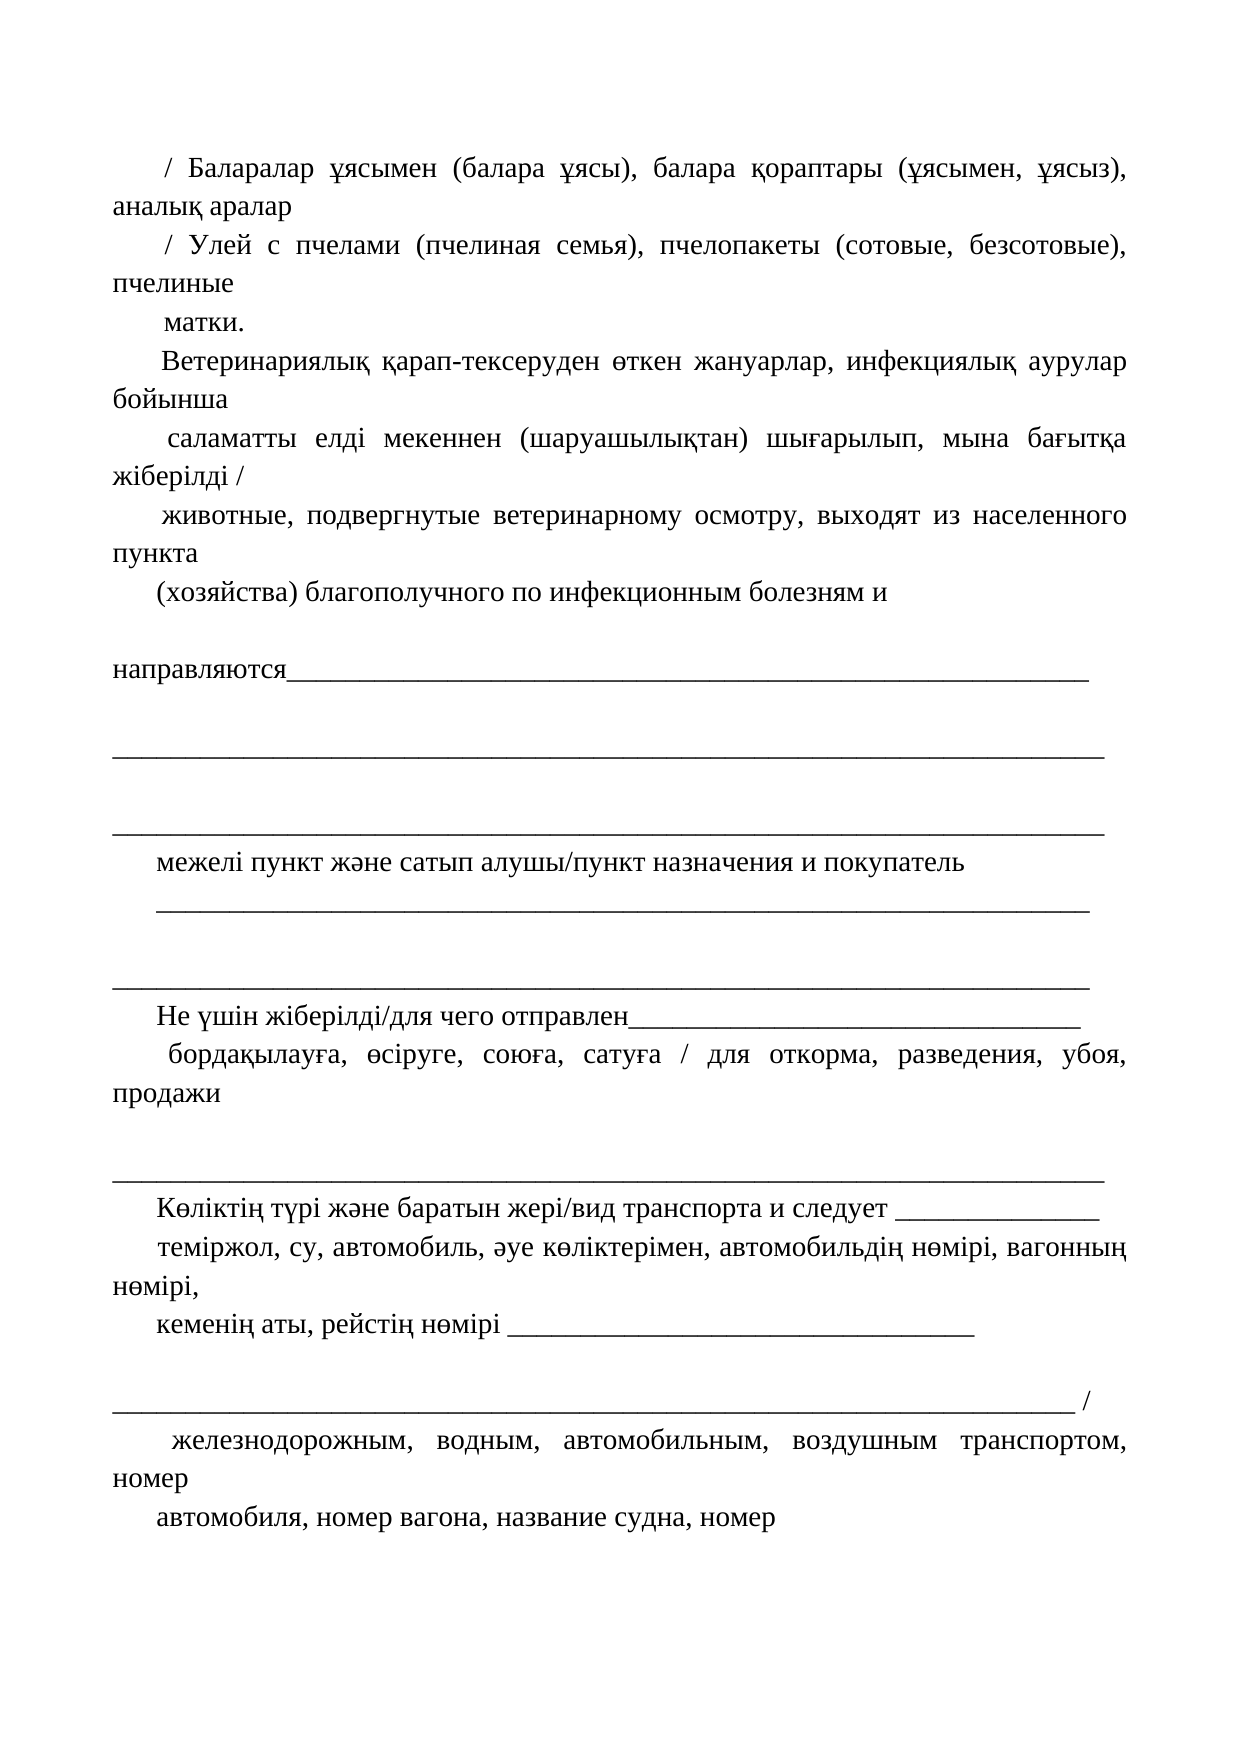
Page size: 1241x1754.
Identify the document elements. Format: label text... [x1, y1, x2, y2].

text ____________________________________________________________________ [112, 689, 1128, 762]
text бордақылауға, өсіруге, союға, сатуға / для откорма, разведения, убоя, продажи [112, 1036, 1128, 1108]
text автомобиля, номер вагона, название судна, номер [112, 1499, 1128, 1532]
text / Баларалар ұясымен (балара ұясы), балара қораптары (ұясымен, ұясыз), аналық аралар [112, 150, 1128, 222]
text Не үшін жіберілді/для чего отправлен_______________________________ [112, 998, 1128, 1031]
text железнодорожным, водным, автомобильным, воздушным транспортом, номер [112, 1422, 1128, 1494]
text ___________________________________________________________________ [112, 921, 1128, 993]
text Көліктің түрі және баратын жері/вид транспорта и следует ______________ [112, 1191, 1128, 1224]
text направляются_______________________________________________________ [112, 612, 1128, 684]
text кеменің аты, рейстің нөмірі ________________________________ [112, 1306, 1128, 1340]
text животные, подвергнутые ветеринарному осмотру, выходят из населенного пункта [112, 497, 1128, 569]
text межелі пункт және сатып алушы/пункт назначения и покупатель [112, 844, 1128, 877]
text ________________________________________________________________ [112, 882, 1128, 916]
text Ветеринариялық қарап-тексеруден өткен жануарлар, инфекциялық аурулар бойынша [112, 343, 1128, 415]
text (хозяйства) благополучного по инфекционным болезням и [112, 574, 1128, 607]
text ____________________________________________________________________ [112, 1113, 1128, 1186]
text / Улей с пчелами (пчелиная семья), пчелопакеты (сотовые, безсотовые), пчелиные [112, 227, 1128, 299]
text теміржол, су, автомобиль, әуе көліктерімен, автомобильдің нөмірі, вагонның нөмірі, [112, 1229, 1128, 1301]
text саламатты елді мекеннен (шаруашылықтан) шығарылып, мына бағытқа жіберілді / [112, 420, 1128, 492]
text матки. [112, 304, 1128, 338]
text __________________________________________________________________ / [112, 1345, 1128, 1417]
text ____________________________________________________________________ [112, 767, 1128, 839]
